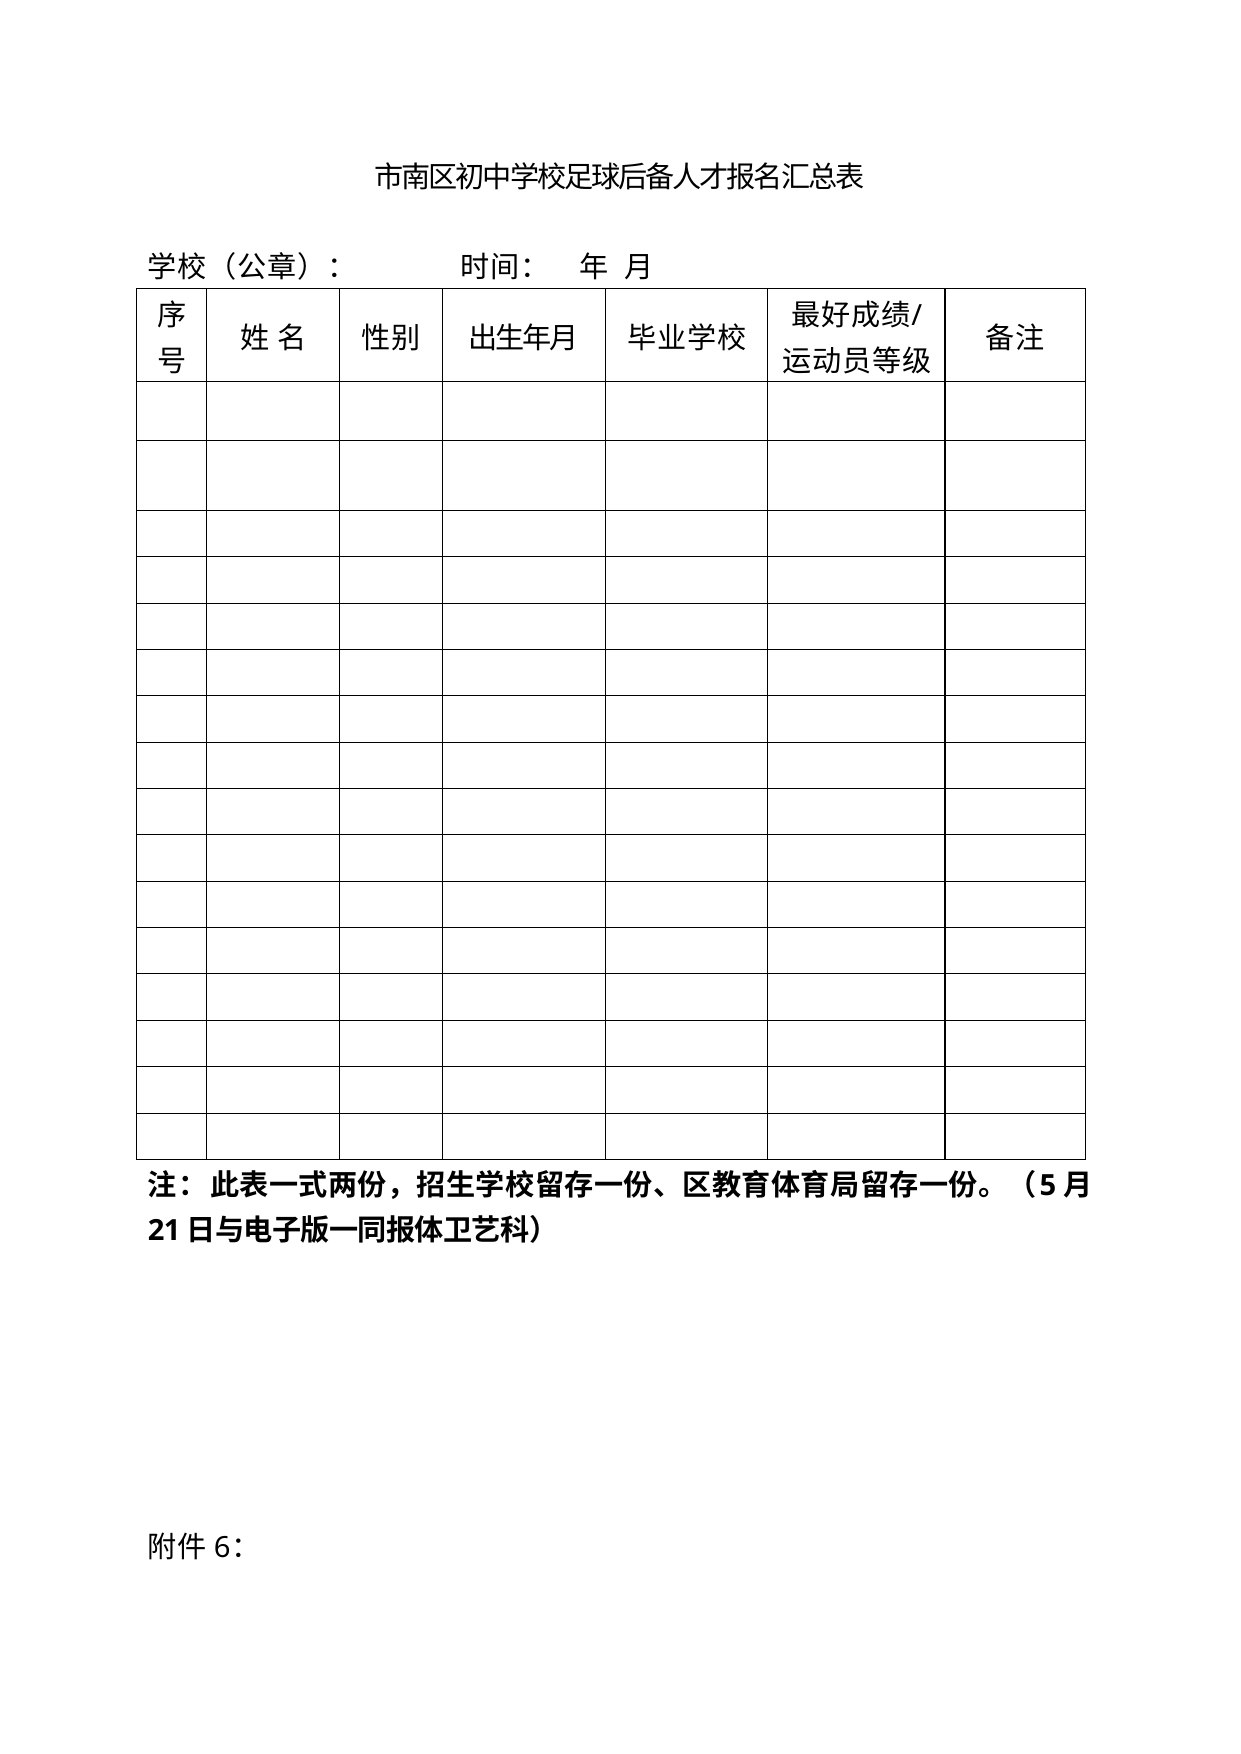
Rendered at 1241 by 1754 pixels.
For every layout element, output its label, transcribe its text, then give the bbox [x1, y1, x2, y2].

table_header 最好成绩/运动员等级 [768, 289, 944, 381]
table_cell [137, 604, 206, 649]
table_cell [207, 1114, 339, 1159]
table_cell [207, 696, 339, 742]
table_header 备注 [946, 289, 1085, 381]
table_cell [768, 789, 944, 834]
table_cell [768, 604, 944, 649]
table_cell [443, 1021, 605, 1066]
table_cell [207, 650, 339, 695]
text 附件6： [148, 1522, 1093, 1568]
table_cell [340, 882, 442, 927]
table_cell [137, 789, 206, 834]
table_cell [946, 743, 1085, 788]
table_cell [443, 650, 605, 695]
table_cell [137, 928, 206, 973]
table_cell [946, 974, 1085, 1020]
table_cell [443, 557, 605, 602]
table_cell [443, 382, 605, 440]
table_cell [340, 928, 442, 973]
text 注：此表一式两份，招生学校留存一份、区教育体育局留存一份。（5月21日与电子版一同报体卫艺科） [148, 1160, 1093, 1250]
table_cell [340, 1021, 442, 1066]
table_cell [137, 743, 206, 788]
table_cell [443, 789, 605, 834]
table_cell [946, 789, 1085, 834]
table_cell [207, 835, 339, 881]
table_cell [137, 1021, 206, 1066]
table_cell [207, 1021, 339, 1066]
table_cell [340, 696, 442, 742]
table_cell [946, 511, 1085, 556]
table_cell [606, 441, 767, 510]
table_cell [207, 928, 339, 973]
table_cell [606, 604, 767, 649]
table_cell [946, 441, 1085, 510]
table_cell [606, 650, 767, 695]
table_cell [443, 1067, 605, 1112]
table_cell [207, 974, 339, 1020]
table_cell [340, 743, 442, 788]
table_cell [606, 974, 767, 1020]
table_cell [443, 511, 605, 556]
table_cell [946, 882, 1085, 927]
table_cell [606, 743, 767, 788]
table_cell [207, 382, 339, 440]
table_cell [768, 382, 944, 440]
table_cell [137, 882, 206, 927]
table_cell [137, 557, 206, 602]
table_cell [137, 974, 206, 1020]
table_cell [443, 974, 605, 1020]
table_cell [207, 882, 339, 927]
table_cell [606, 789, 767, 834]
table_cell [340, 382, 442, 440]
table_cell [443, 928, 605, 973]
table_cell [946, 557, 1085, 602]
table_cell [606, 835, 767, 881]
table_cell [137, 511, 206, 556]
table_cell [946, 1114, 1085, 1159]
text 市南区初中学校足球后备人才报名汇总表 [148, 152, 1093, 197]
table_cell [340, 835, 442, 881]
table_cell [207, 1067, 339, 1112]
table_cell [768, 441, 944, 510]
table_cell [340, 974, 442, 1020]
table_cell [606, 382, 767, 440]
table_cell [768, 928, 944, 973]
table_cell [768, 557, 944, 602]
table_cell [207, 604, 339, 649]
table_header 毕业学校 [606, 289, 767, 381]
table_cell [443, 441, 605, 510]
table_cell [137, 650, 206, 695]
table_header 序号 [137, 289, 206, 381]
table_header 姓 名 [207, 289, 339, 381]
table_cell [443, 882, 605, 927]
table_cell [443, 835, 605, 881]
table_cell [946, 604, 1085, 649]
table_cell [606, 1114, 767, 1159]
table_header 性别 [340, 289, 442, 381]
table_cell [606, 1067, 767, 1112]
table_cell [207, 743, 339, 788]
table_cell [768, 974, 944, 1020]
table_cell [207, 789, 339, 834]
table_cell [946, 1021, 1085, 1066]
table_cell [137, 1114, 206, 1159]
table_cell [768, 743, 944, 788]
table_cell [207, 441, 339, 510]
text 学校（公章）： 时间： 年 月 [148, 243, 1093, 288]
table_cell [137, 382, 206, 440]
table_cell [207, 511, 339, 556]
table_cell [946, 382, 1085, 440]
table_cell [606, 1021, 767, 1066]
table_cell [340, 511, 442, 556]
table_cell [606, 696, 767, 742]
table_cell [606, 928, 767, 973]
table_cell [207, 557, 339, 602]
table_cell [340, 1114, 442, 1159]
table_cell [946, 650, 1085, 695]
table_cell [946, 835, 1085, 881]
table_cell [946, 696, 1085, 742]
table_cell [768, 882, 944, 927]
table_cell [768, 1067, 944, 1112]
table_cell [443, 696, 605, 742]
table_cell [606, 511, 767, 556]
table_cell [137, 441, 206, 510]
table_cell [768, 1021, 944, 1066]
table_cell [340, 604, 442, 649]
table_cell [768, 511, 944, 556]
table_cell [340, 441, 442, 510]
table_cell [606, 557, 767, 602]
table_cell [768, 650, 944, 695]
table_cell [946, 1067, 1085, 1112]
table_cell [137, 696, 206, 742]
table_cell [340, 789, 442, 834]
table_cell [768, 1114, 944, 1159]
table_cell [768, 696, 944, 742]
table_cell [606, 882, 767, 927]
table_cell [340, 650, 442, 695]
table_cell [443, 1114, 605, 1159]
table_cell [137, 835, 206, 881]
table_header 出生年月 [443, 289, 605, 381]
table_cell [340, 557, 442, 602]
table_cell [443, 604, 605, 649]
table_cell [768, 835, 944, 881]
table_cell [340, 1067, 442, 1112]
table_cell [443, 743, 605, 788]
table_cell [137, 1067, 206, 1112]
table_cell [946, 928, 1085, 973]
